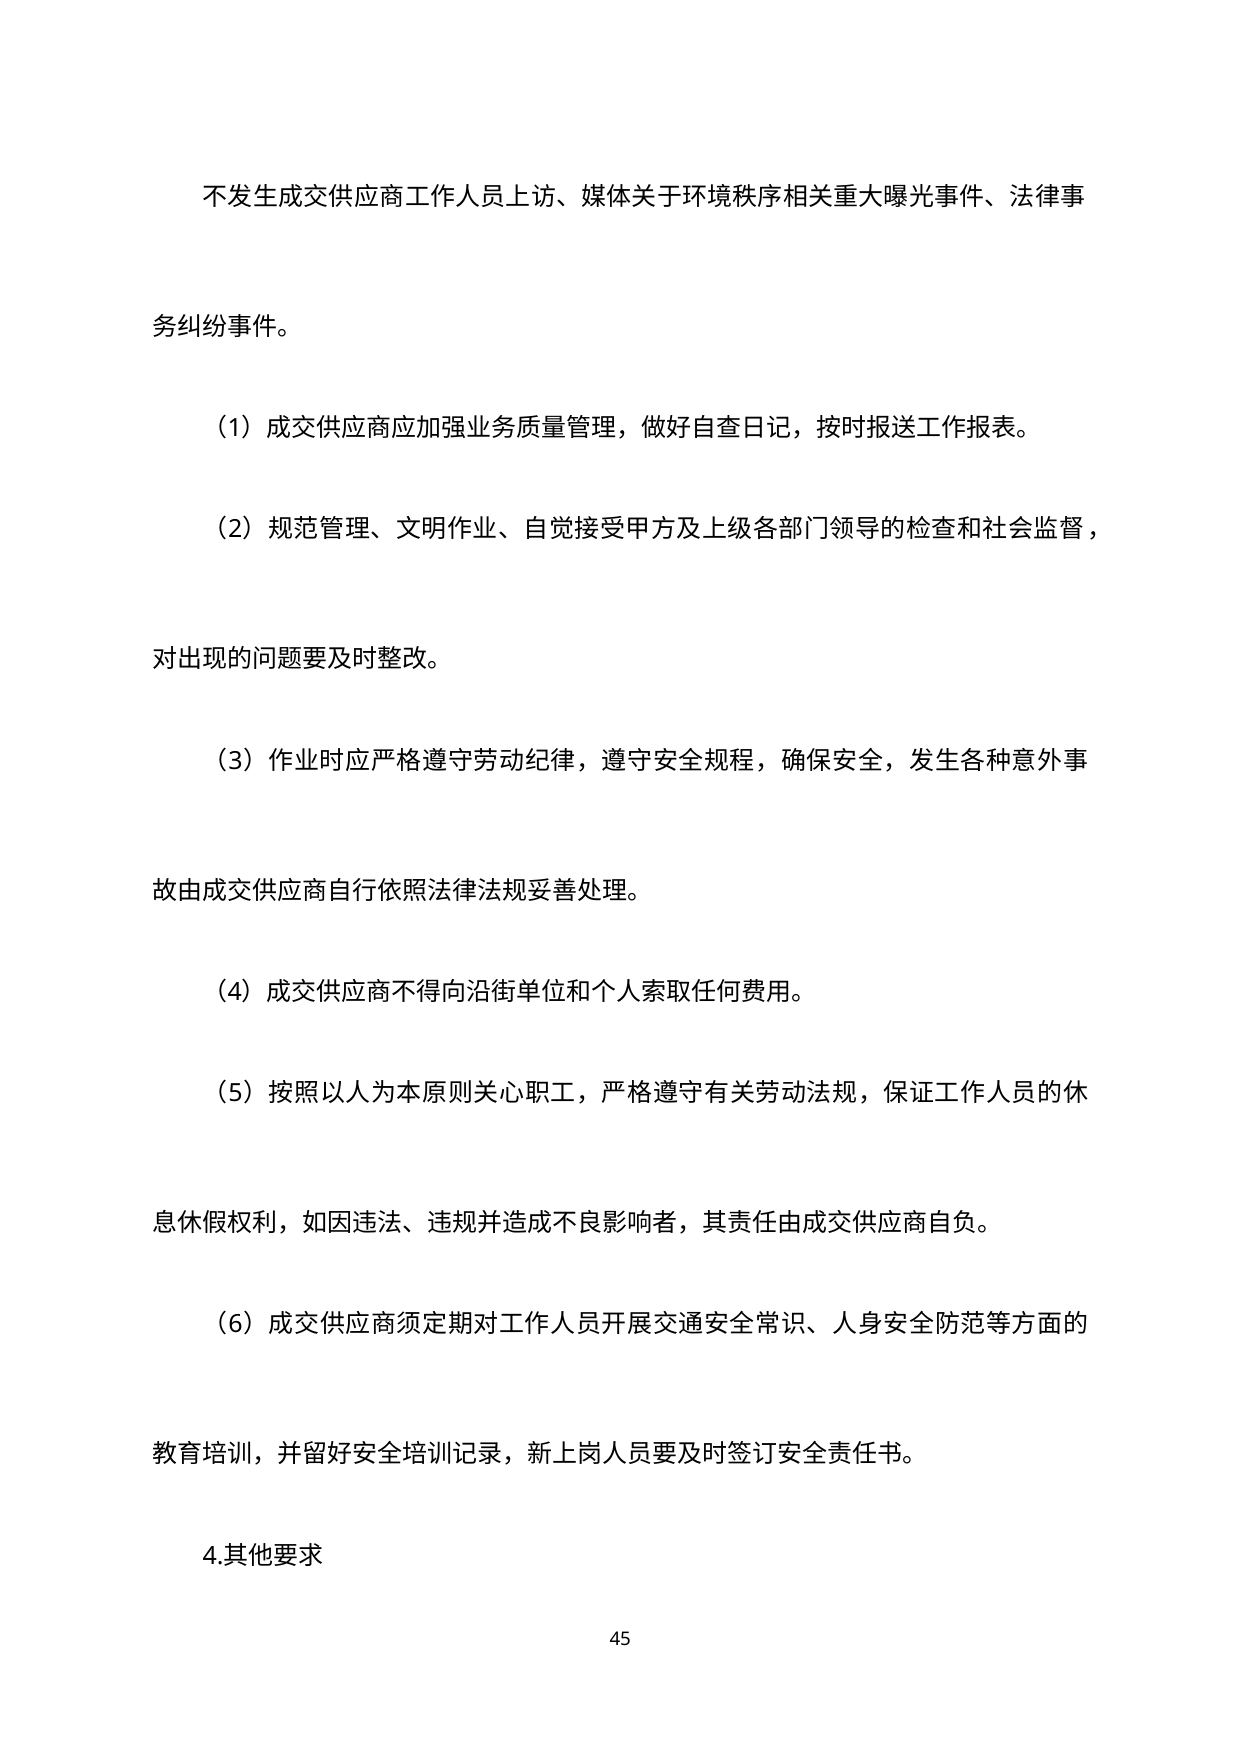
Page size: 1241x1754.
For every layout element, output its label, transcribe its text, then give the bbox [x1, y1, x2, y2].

text 4.其他要求 [152, 1521, 1088, 1586]
text （3）作业时应严格遵守劳动纪律，遵守安全规程，确保安全，发生各种意外事故由成交供应商自行依照法律法规妥善处理。 [152, 726, 1088, 921]
text 不发生成交供应商工作人员上访、媒体关于环境秩序相关重大曝光事件、法律事务纠纷事件。 [152, 162, 1088, 357]
text （5）按照以人为本原则关心职工，严格遵守有关劳动法规，保证工作人员的休息休假权利，如因违法、违规并造成不良影响者，其责任由成交供应商自负。 [152, 1058, 1088, 1253]
text （6）成交供应商须定期对工作人员开展交通安全常识、人身安全防范等方面的教育培训，并留好安全培训记录，新上岗人员要及时签订安全责任书。 [152, 1289, 1088, 1484]
text （1）成交供应商应加强业务质量管理，做好自查日记，按时报送工作报表。 [152, 393, 1088, 458]
text （2）规范管理、文明作业、自觉接受甲方及上级各部门领导的检查和社会监督，对出现的问题要及时整改。 [152, 494, 1088, 689]
text （4）成交供应商不得向沿街单位和个人索取任何费用。 [152, 957, 1088, 1022]
